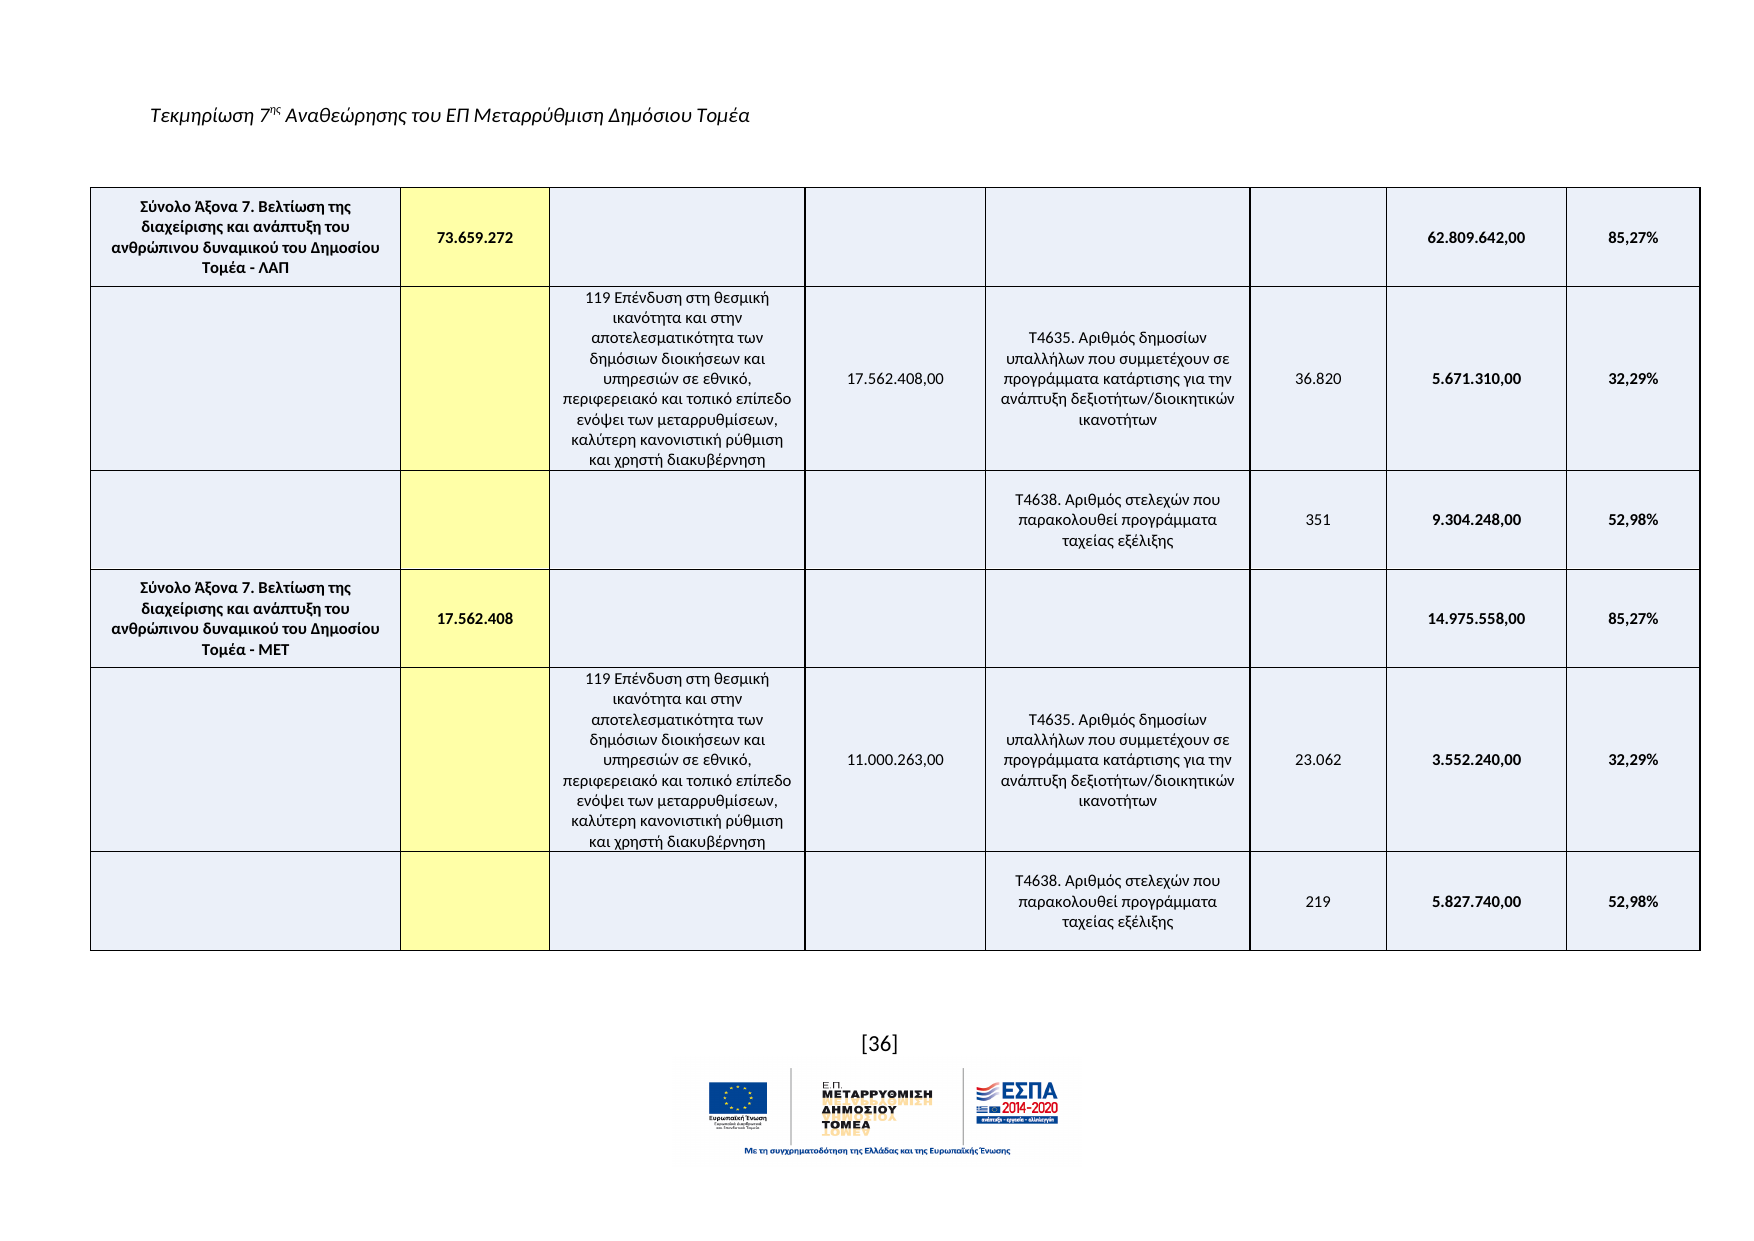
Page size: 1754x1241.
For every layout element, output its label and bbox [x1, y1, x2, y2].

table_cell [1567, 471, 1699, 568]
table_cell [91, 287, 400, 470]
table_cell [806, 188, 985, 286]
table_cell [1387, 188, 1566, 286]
picture [671, 1056, 1083, 1167]
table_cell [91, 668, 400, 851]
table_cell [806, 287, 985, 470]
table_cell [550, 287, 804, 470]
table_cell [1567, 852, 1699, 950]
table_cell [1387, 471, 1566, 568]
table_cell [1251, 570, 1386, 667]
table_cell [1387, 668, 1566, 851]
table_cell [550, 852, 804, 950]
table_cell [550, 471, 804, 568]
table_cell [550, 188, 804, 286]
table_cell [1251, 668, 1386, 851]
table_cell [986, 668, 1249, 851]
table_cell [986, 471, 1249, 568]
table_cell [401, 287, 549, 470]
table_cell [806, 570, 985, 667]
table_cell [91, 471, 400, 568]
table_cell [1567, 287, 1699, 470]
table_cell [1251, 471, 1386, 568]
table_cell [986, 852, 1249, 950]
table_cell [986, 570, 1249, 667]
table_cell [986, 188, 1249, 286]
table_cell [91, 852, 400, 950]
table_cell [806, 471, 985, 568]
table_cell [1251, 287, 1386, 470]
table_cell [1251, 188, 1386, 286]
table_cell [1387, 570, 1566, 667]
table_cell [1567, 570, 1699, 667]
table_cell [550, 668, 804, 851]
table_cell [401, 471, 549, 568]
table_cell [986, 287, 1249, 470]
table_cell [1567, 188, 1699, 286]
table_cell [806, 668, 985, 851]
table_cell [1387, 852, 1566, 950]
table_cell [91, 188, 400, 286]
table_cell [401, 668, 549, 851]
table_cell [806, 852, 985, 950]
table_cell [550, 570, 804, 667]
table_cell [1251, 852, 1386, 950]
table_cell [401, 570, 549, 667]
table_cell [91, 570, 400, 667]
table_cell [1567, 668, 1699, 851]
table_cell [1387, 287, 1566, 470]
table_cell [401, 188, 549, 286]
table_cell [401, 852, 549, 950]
